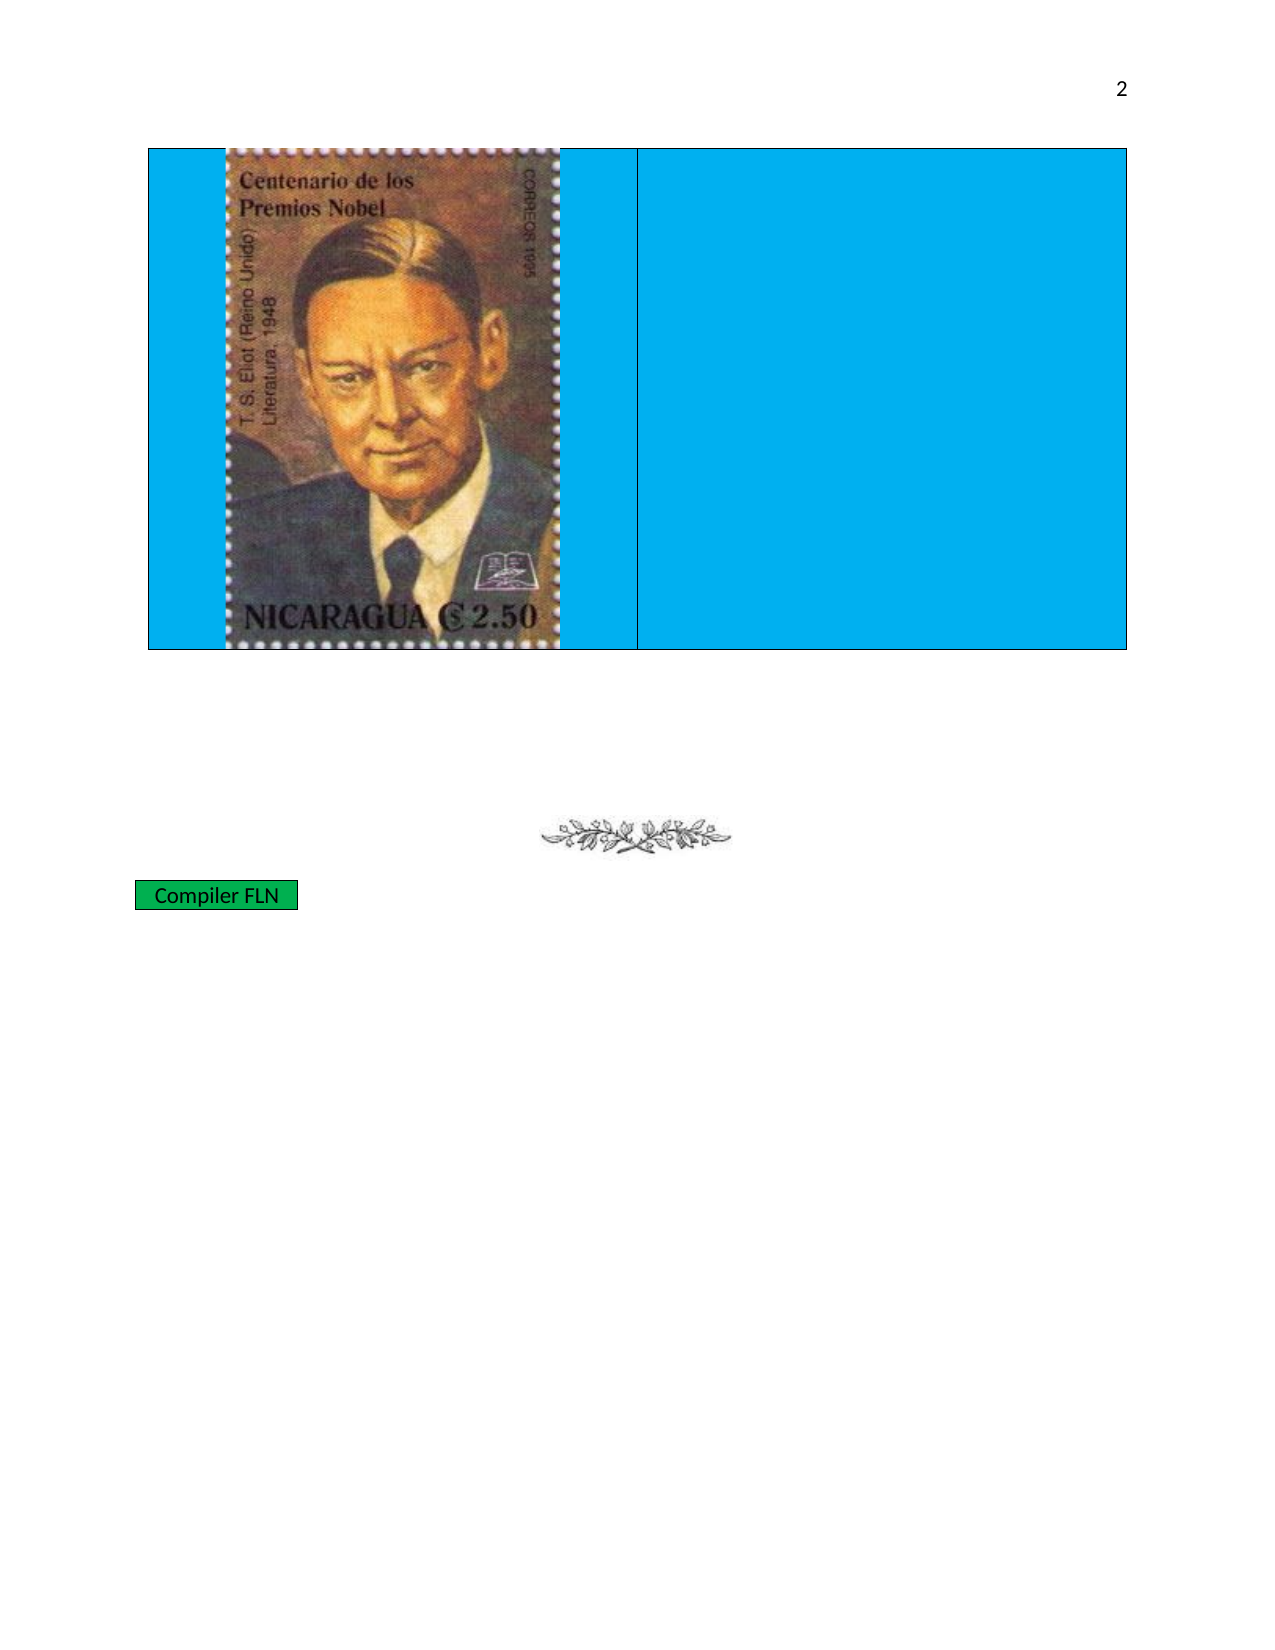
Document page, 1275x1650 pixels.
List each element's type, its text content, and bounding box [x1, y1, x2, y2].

table_header Compiler FLN [136, 881, 297, 909]
picture [226, 148, 559, 649]
table_cell [638, 149, 1126, 649]
table_cell [560, 149, 637, 649]
table_cell [149, 149, 225, 649]
picture [539, 815, 736, 861]
